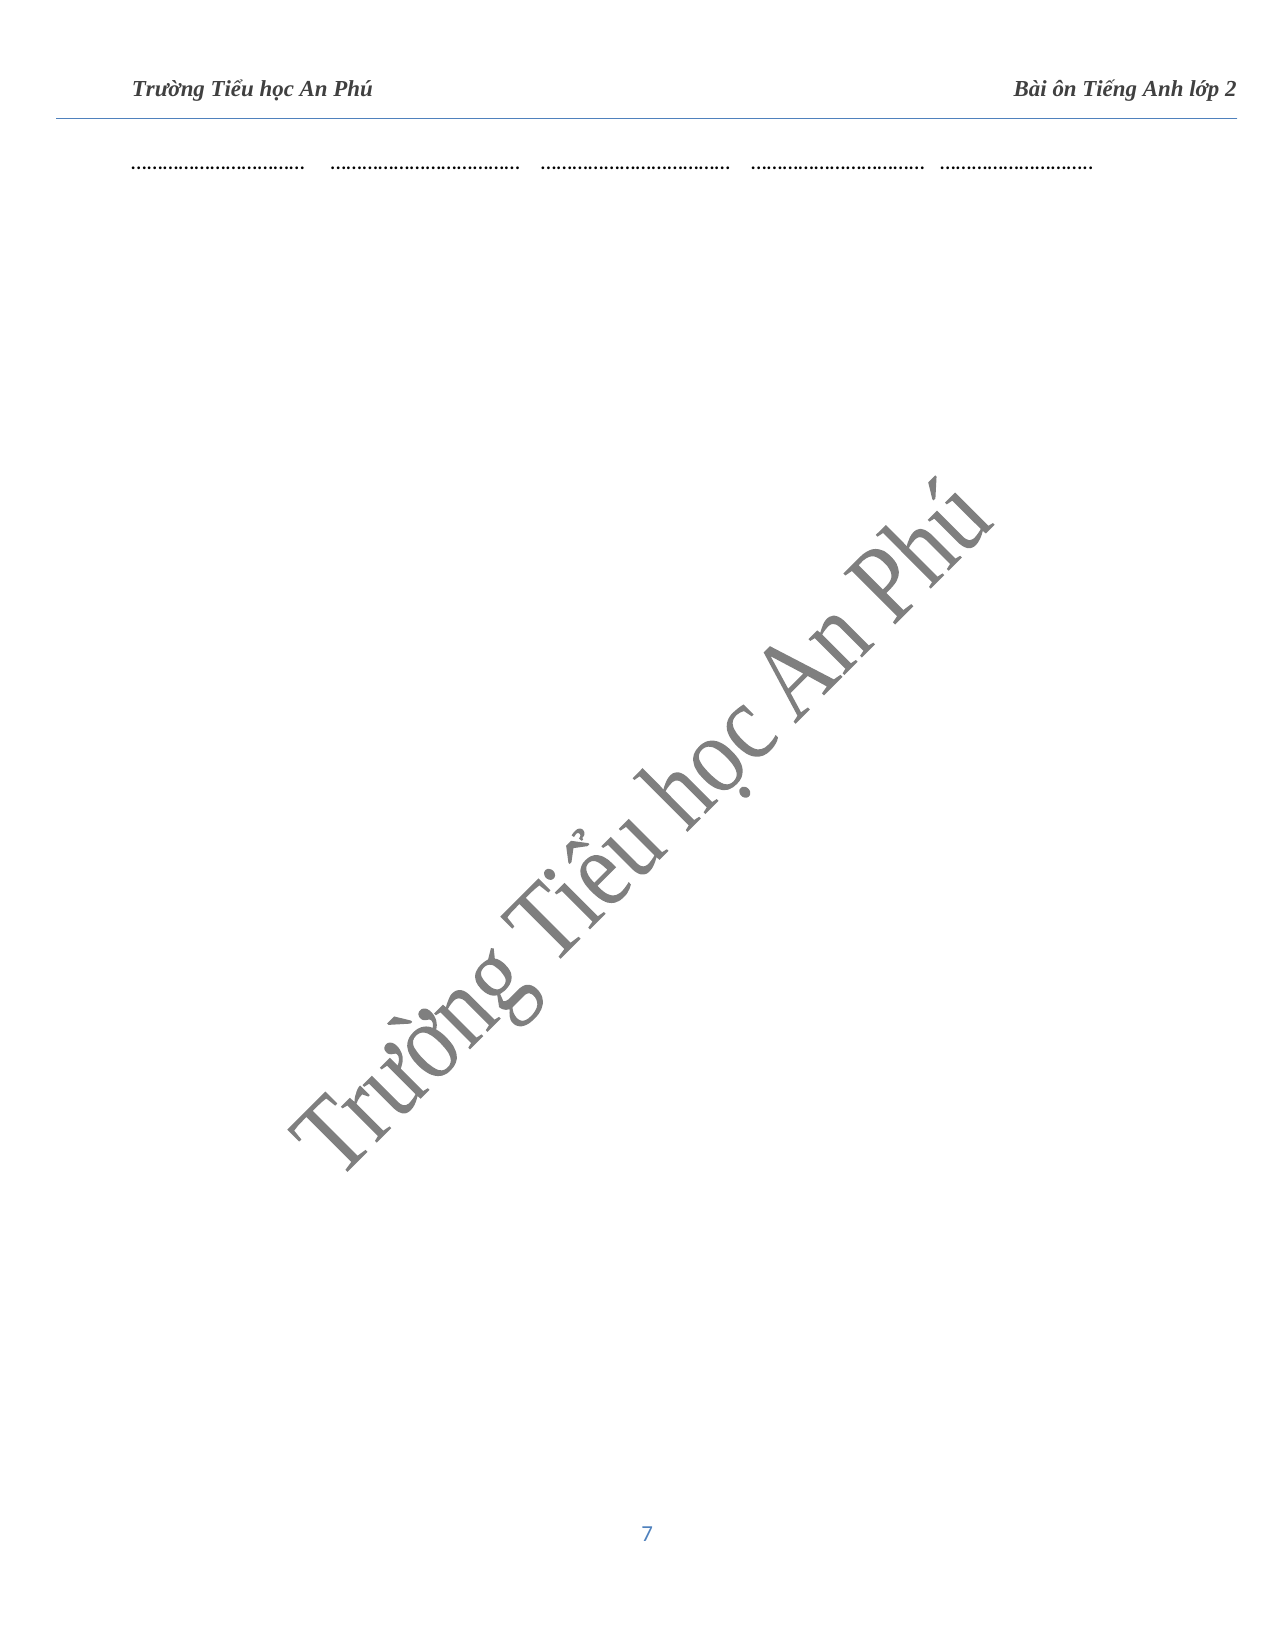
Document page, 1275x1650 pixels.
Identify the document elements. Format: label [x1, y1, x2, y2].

text [56, 147, 1237, 175]
